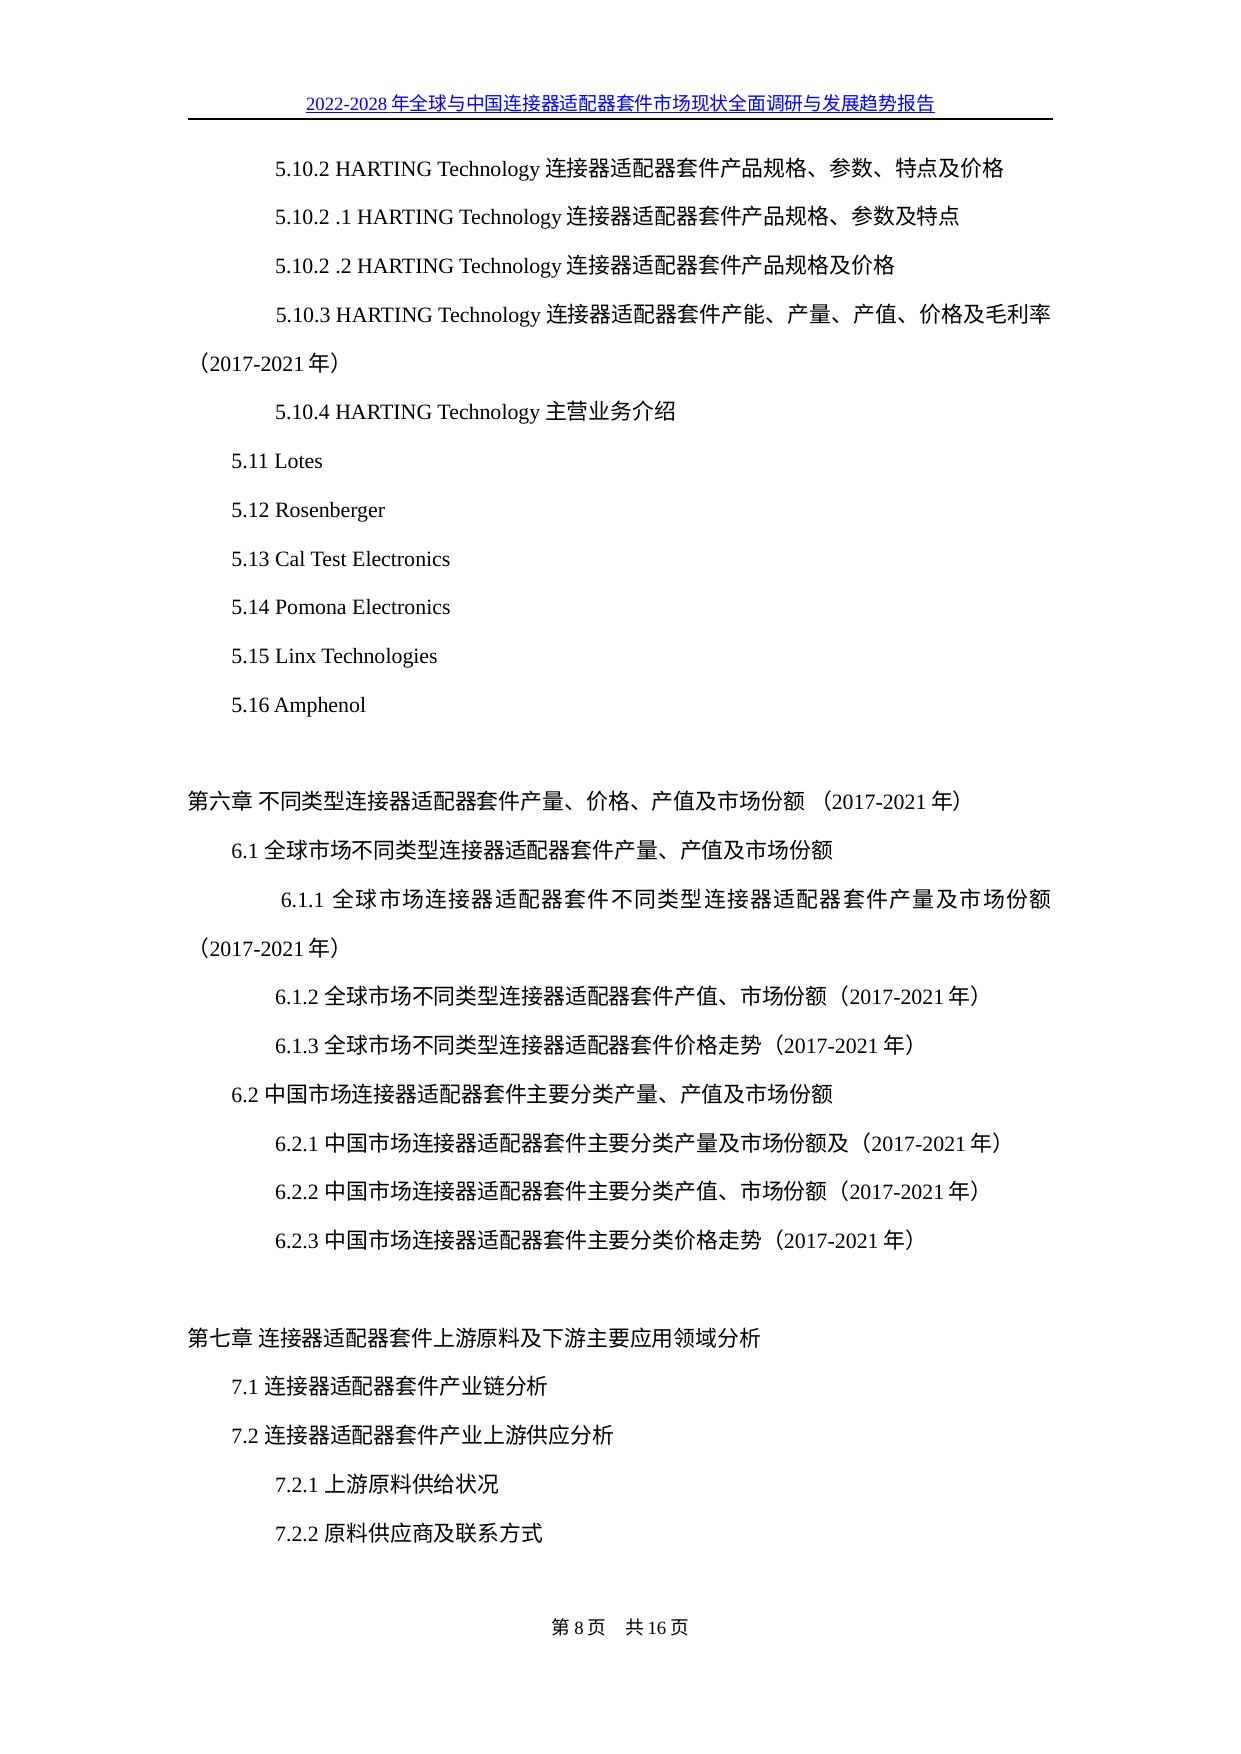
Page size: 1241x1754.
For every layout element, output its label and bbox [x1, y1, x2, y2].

text [187, 150, 1053, 1548]
